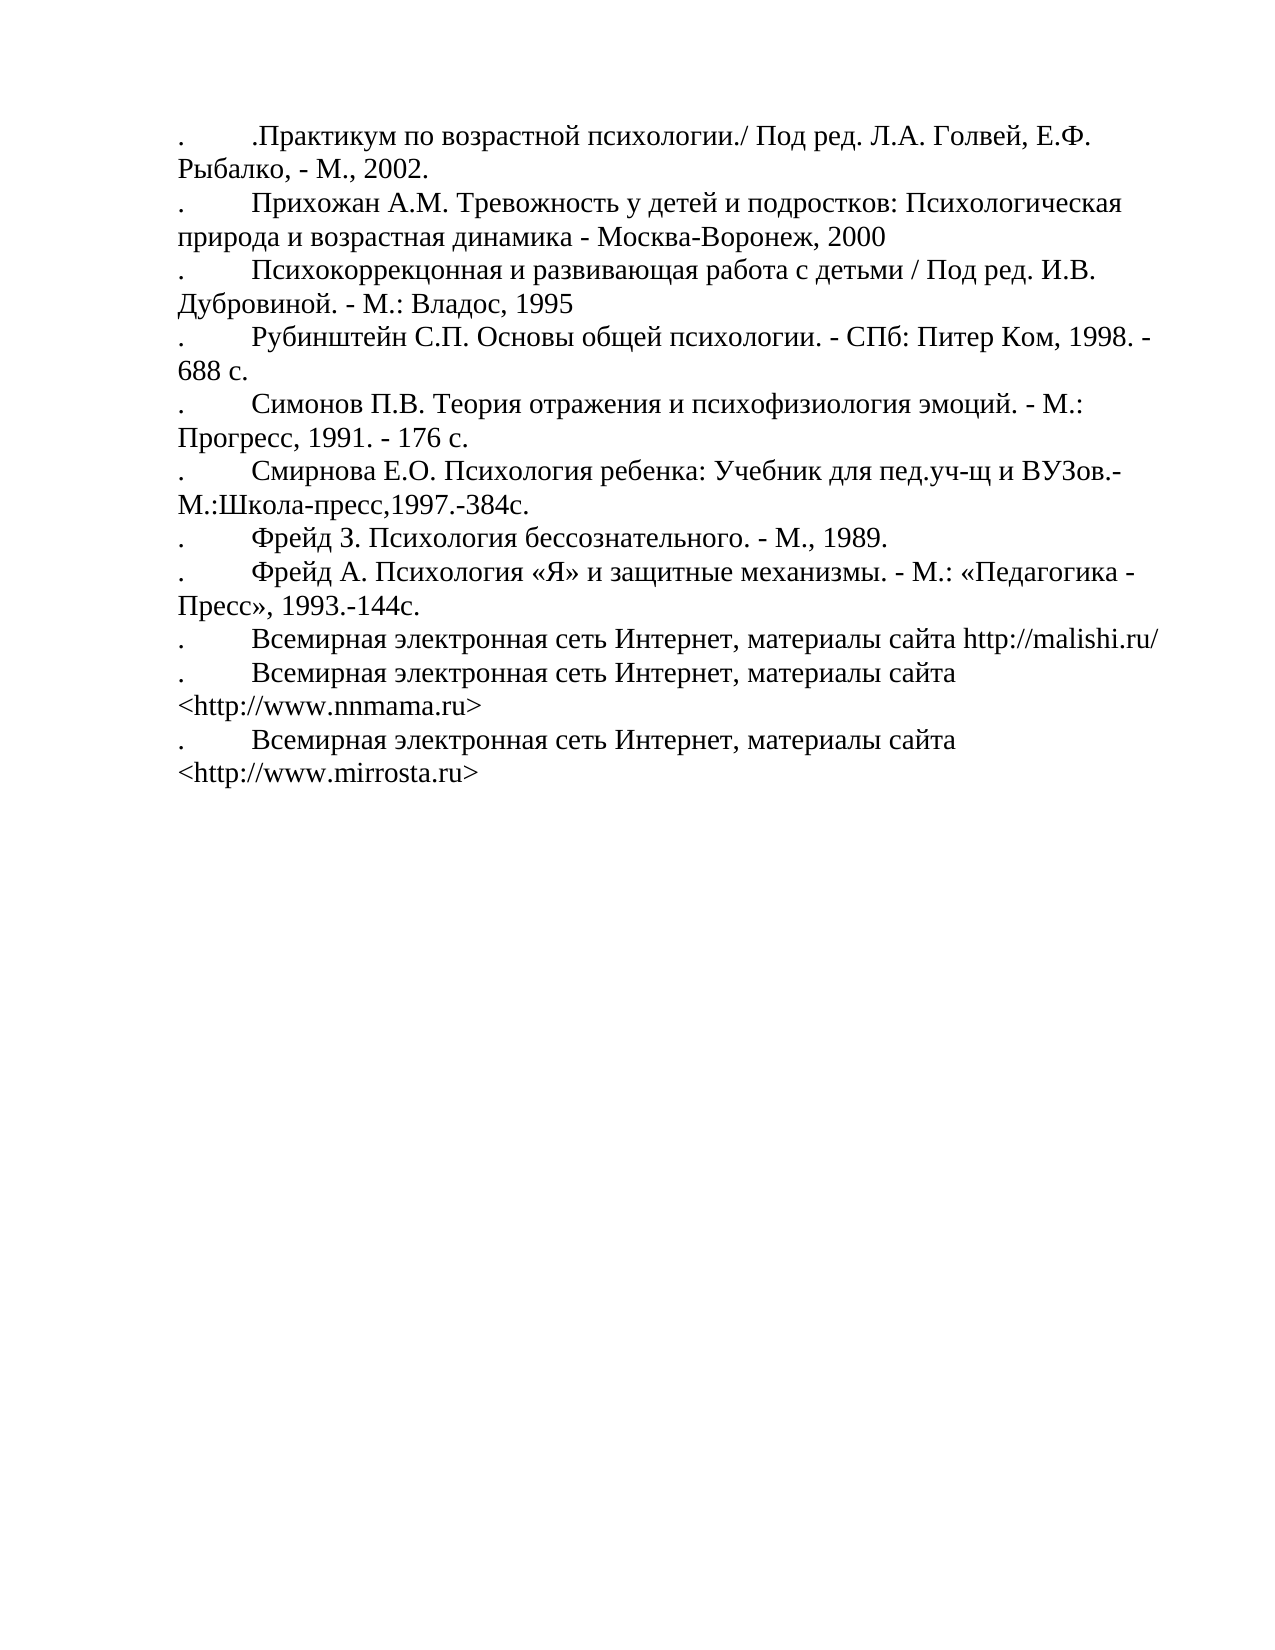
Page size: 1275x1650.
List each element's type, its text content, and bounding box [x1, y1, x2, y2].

text . .Практикум по возрастной психологии./ Под ред. Л.А. Голвей, Е.Ф. Рыбалко, - М., 2002. [177, 118, 1186, 185]
text . Фрейд З. Психология бессознательного. - М., 1989. [177, 521, 1186, 554]
text . Фрейд А. Психология «Я» и защитные механизмы. - М.: «Педагогика - Пресс», 1993.-144с. [177, 554, 1186, 621]
text . Прихожан А.М. Тревожность у детей и подростков: Психологическая природа и возрастная динамика - Москва-Воронеж, 2000 [177, 185, 1186, 252]
text . Психокоррекцонная и развивающая работа с детьми / Под ред. И.В. Дубровиной. - М.: Владос, 1995 [177, 252, 1186, 319]
text . Всемирная электронная сеть Интернет, материалы сайта <http://www.nnmama.ru> [177, 655, 1186, 722]
text . Смирнова Е.О. Психология ребенка: Учебник для пед.уч-щ и ВУЗов.-М.:Школа-пресс,1997.-384с. [177, 453, 1186, 521]
text . Симонов П.В. Теория отражения и психофизиология эмоций. - М.: Прогресс, 1991. - 176 с. [177, 386, 1186, 453]
text . Всемирная электронная сеть Интернет, материалы сайта http://malishi.ru/ [177, 621, 1186, 655]
text . Рубинштейн С.П. Основы общей психологии. - СПб: Питер Ком, 1998. - 688 с. [177, 319, 1186, 386]
text . Всемирная электронная сеть Интернет, материалы сайта <http://www.mirrosta.ru> [177, 722, 1186, 789]
